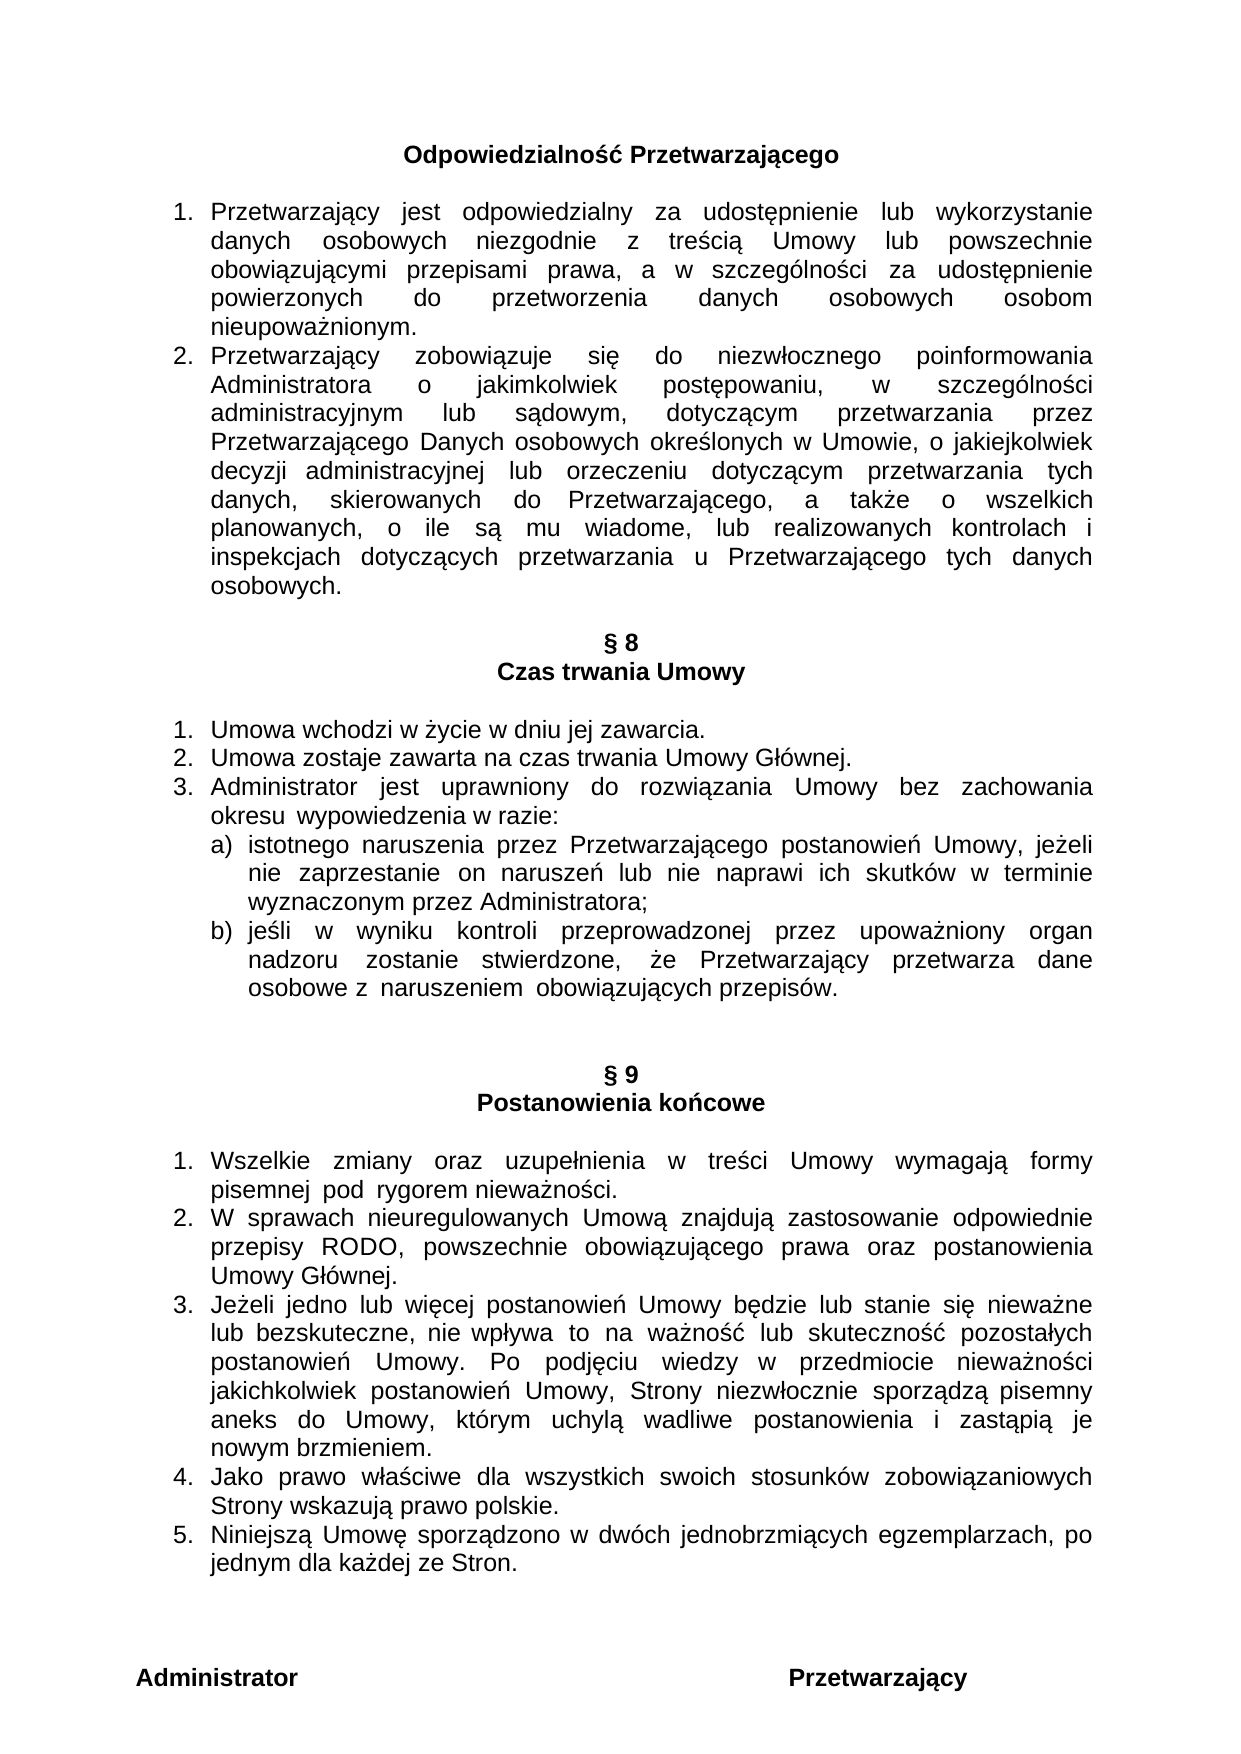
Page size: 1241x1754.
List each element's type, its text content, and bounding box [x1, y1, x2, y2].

list jeśli w wyniku kontroli przeprowadzonej przez upoważniony organ nadzoru zostanie stwierdzone, że Przetwarzający przetwarza dane osobowe z naruszeniem obowiązujących przepisów. [210, 916, 1093, 1002]
text § 9 [135, 1059, 1107, 1088]
list Przetwarzający zobowiązuje się do niezwłocznego poinformowania Administratora o jakimkolwiek postępowaniu, w szczególności administracyjnym lub sądowym, dotyczącym przetwarzania przez Przetwarzającego Danych osobowych określonych w Umowie, o jakiejkolwiek decyzji administracyjnej lub orzeczeniu dotyczącym przetwarzania tych danych, skierowanych do Przetwarzającego, a także o wszelkich planowanych, o ile są mu wiadome, lub realizowanych kontrolach i inspekcjach dotyczących przetwarzania u Przetwarzającego tych danych osobowych. [173, 341, 1093, 599]
text Czas trwania Umowy [135, 657, 1107, 686]
list Umowa wchodzi w życie w dniu jej zawarcia. [173, 714, 1093, 743]
list Jako prawo właściwe dla wszystkich swoich stosunków zobowiązaniowych Strony wskazują prawo polskie. [173, 1462, 1093, 1519]
text Postanowienia końcowe [135, 1088, 1107, 1117]
list W sprawach nieuregulowanych Umową znajdują zastosowanie odpowiednie przepisy RODO, powszechnie obowiązującego prawa oraz postanowienia Umowy Głównej. [173, 1203, 1093, 1289]
list Wszelkie zmiany oraz uzupełnienia w treści Umowy wymagają formy pisemnej pod rygorem nieważności. [173, 1146, 1093, 1203]
list Przetwarzający jest odpowiedzialny za udostępnienie lub wykorzystanie danych osobowych niezgodnie z treścią Umowy lub powszechnie obowiązującymi przepisami prawa, a w szczególności za udostępnienie powierzonych do przetworzenia danych osobowych osobom nieupoważnionym. [173, 197, 1093, 341]
text Administrator Przetwarzający [135, 1663, 1107, 1692]
list Niniejszą Umowę sporządzono w dwóch jednobrzmiących egzemplarzach, po jednym dla każdej ze Stron. [173, 1519, 1093, 1577]
text § 8 [135, 628, 1107, 657]
list Administrator jest uprawniony do rozwiązania Umowy bez zachowania okresu wypowiedzenia w razie: [173, 772, 1093, 829]
text Odpowiedzialność Przetwarzającego [135, 139, 1107, 168]
list Jeżeli jedno lub więcej postanowień Umowy będzie lub stanie się nieważne lub bezskuteczne, nie wpływa to na ważność lub skuteczność pozostałych postanowień Umowy. Po podjęciu wiedzy w przedmiocie nieważności jakichkolwiek postanowień Umowy, Strony niezwłocznie sporządzą pisemny aneks do Umowy, którym uchylą wadliwe postanowienia i zastąpią je nowym brzmieniem. [173, 1289, 1093, 1462]
list istotnego naruszenia przez Przetwarzającego postanowień Umowy, jeżeli nie zaprzestanie on naruszeń lub nie naprawi ich skutków w terminie wyznaczonym przez Administratora; [210, 829, 1093, 916]
list Umowa zostaje zawarta na czas trwania Umowy Głównej. [173, 743, 1093, 772]
